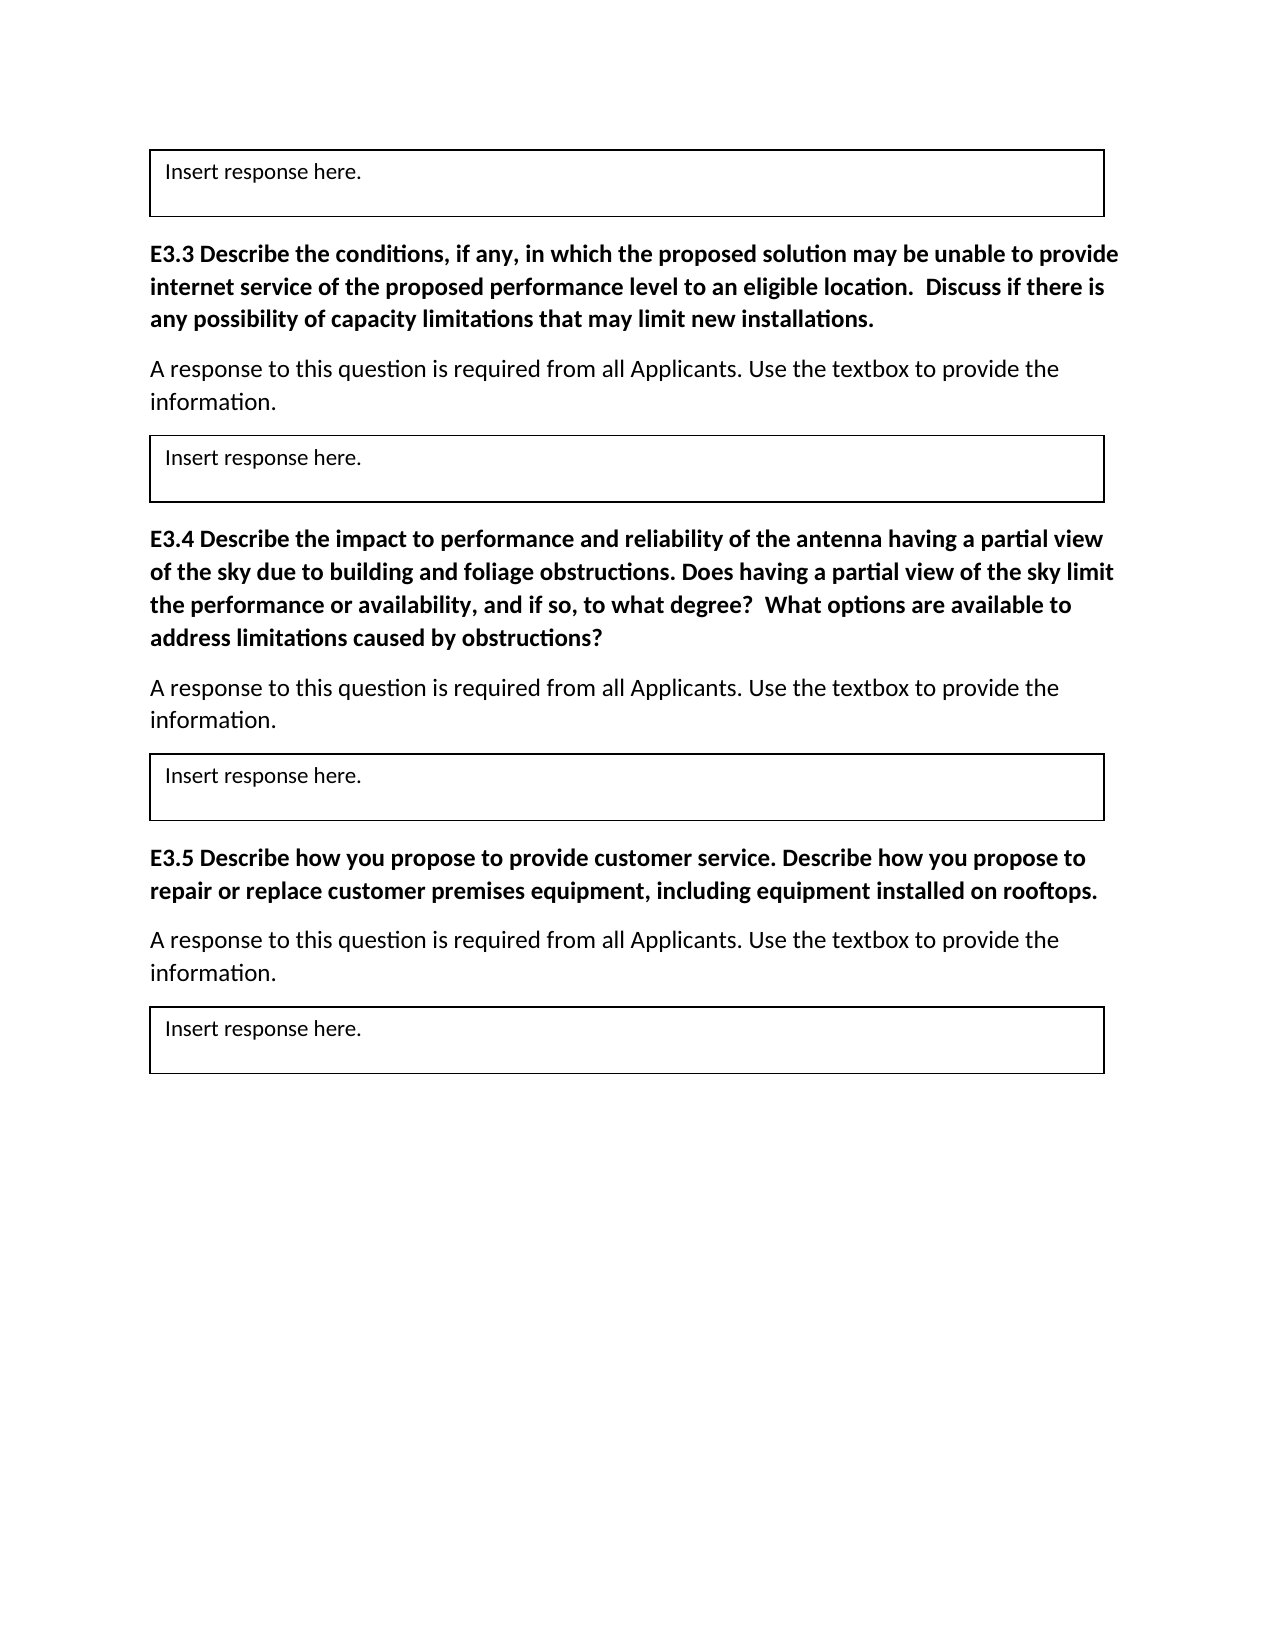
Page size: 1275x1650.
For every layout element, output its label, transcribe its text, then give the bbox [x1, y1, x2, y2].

text A response to this question is required from all Applicants. Use the textbox to provide the information. [150, 353, 1125, 417]
text A response to this question is required from all Applicants. Use the textbox to provide the information. [150, 672, 1125, 735]
text E3.3 Describe the conditions, if any, in which the proposed solution may be unable to provide internet service of the proposed performance level to an eligible location. Discuss if there is any possibility of capacity limitations that may limit new installations. [150, 238, 1125, 334]
text A response to this question is required from all Applicants. Use the textbox to provide the information. [150, 924, 1125, 988]
text E3.5 Describe how you propose to provide customer service. Describe how you propose to repair or replace customer premises equipment, including equipment installed on rooftops. [150, 842, 1125, 905]
text E3.4 Describe the impact to performance and reliability of the antenna having a partial view of the sky due to building and foliage obstructions. Does having a partial view of the sky limit the performance or availability, and if so, to what degree? What options are available to address limitations caused by obstructions? [150, 523, 1125, 653]
